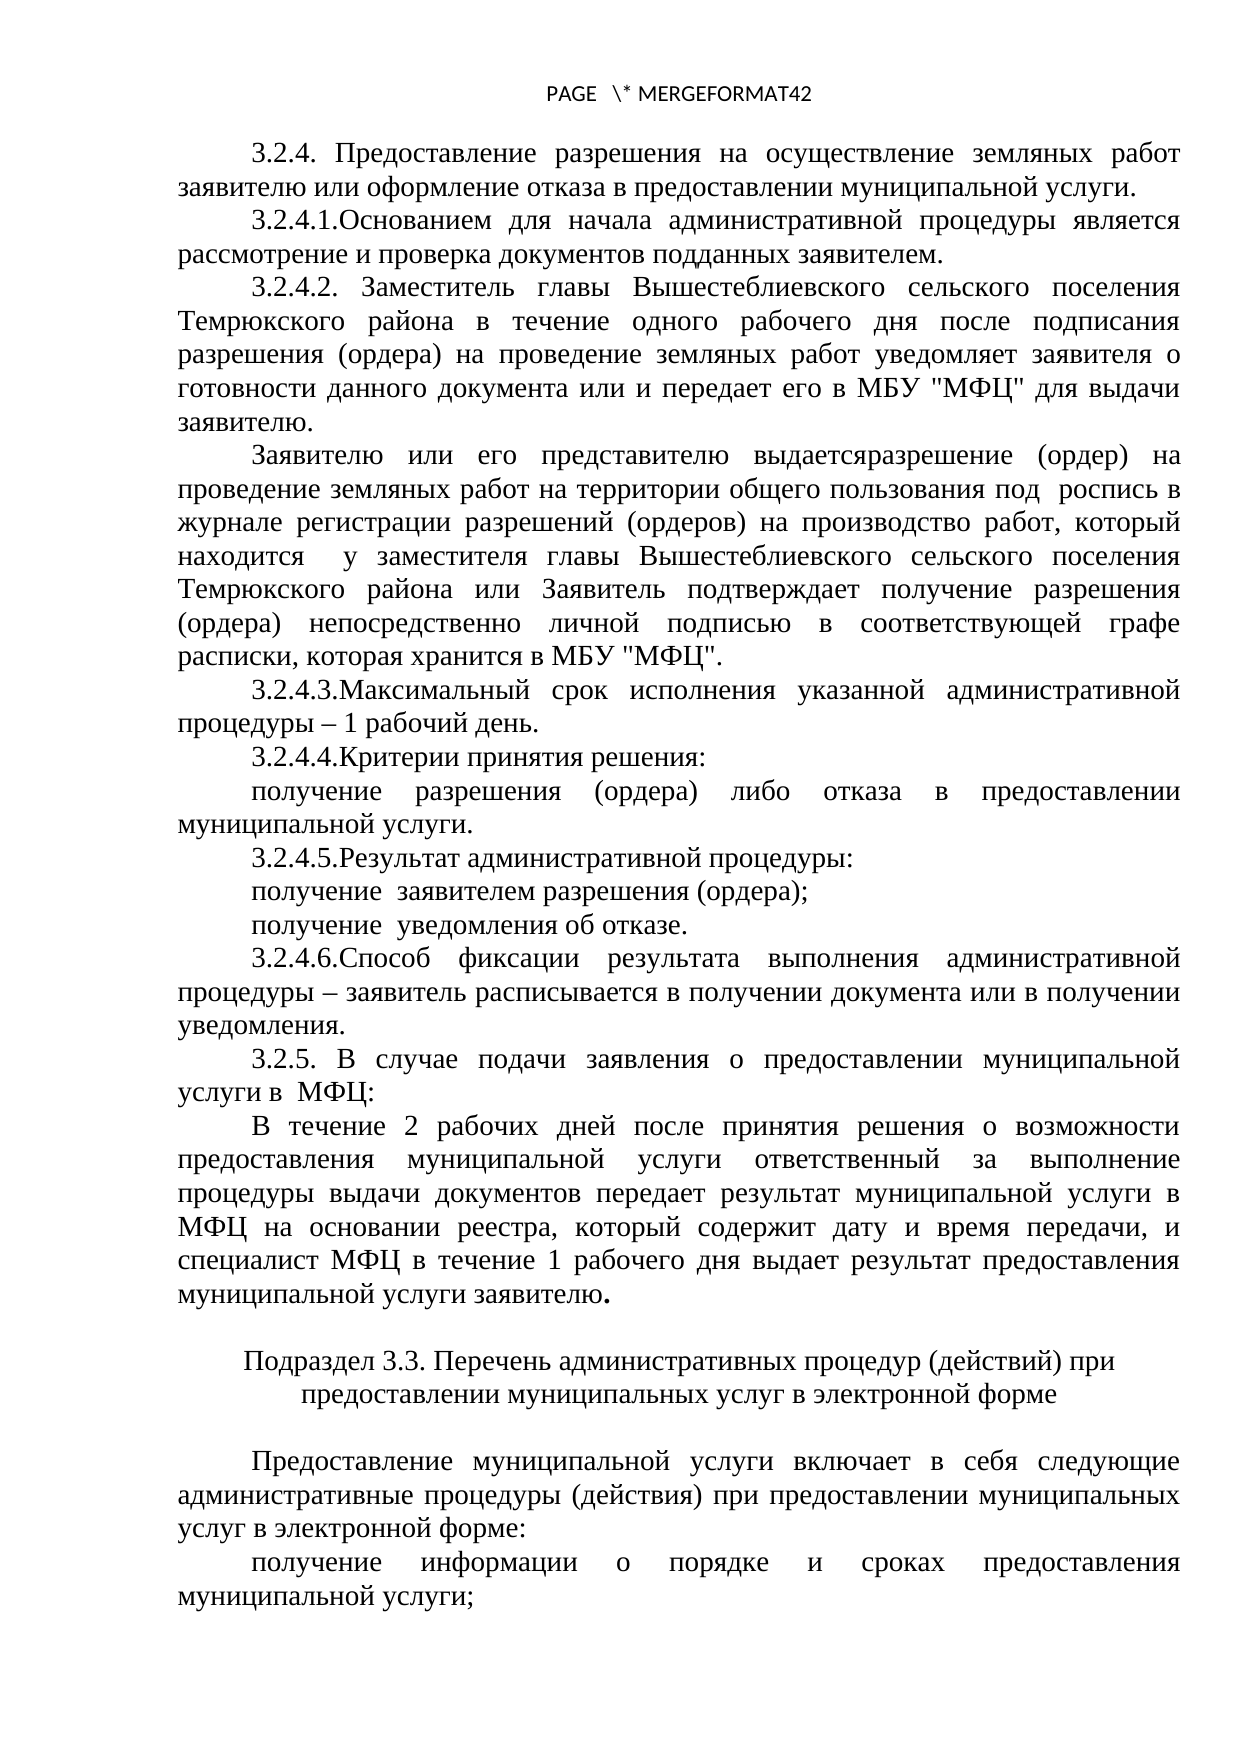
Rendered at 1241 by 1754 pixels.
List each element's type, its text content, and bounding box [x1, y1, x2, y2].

text 3.2.4.3.Максимальный срок исполнения указанной административной процедуры – 1 рабочий день. [177, 672, 1181, 739]
text получение заявителем разрешения (ордера); [177, 873, 1181, 907]
text Подраздел 3.3. Перечень административных процедур (действий) при предоставлении муниципальных услуг в электронной форме [177, 1343, 1181, 1410]
text 3.2.4.5.Результат административной процедуры: [177, 840, 1181, 873]
text 3.2.4.6.Способ фиксации результата выполнения административной процедуры – заявитель расписывается в получении документа или в получении уведомления. [177, 940, 1181, 1041]
text 3.2.4.1.Основанием для начала административной процедуры является рассмотрение и проверка документов подданных заявителем. [177, 202, 1181, 269]
text 3.2.5. В случае подачи заявления о предоставлении муниципальной услуги в МФЦ: [177, 1041, 1181, 1108]
text 3.2.4. Предоставление разрешения на осуществление земляных работ заявителю или оформление отказа в предоставлении муниципальной услуги. [177, 135, 1181, 202]
text Заявителю или его представителю выдаетсяразрешение (ордер) на проведение земляных работ на территории общего пользования под роспись в журнале регистрации разрешений (ордеров) на производство работ, который находится у заместителя главы Вышестеблиевского сельского поселения Темрюкского района или Заявитель подтверждает получение разрешения (ордера) непосредственно личной подписью в соответствующей графе расписки, которая хранится в МБУ "МФЦ". [177, 437, 1181, 672]
text В течение 2 рабочих дней после принятия решения о возможности предоставления муниципальной услуги ответственный за выполнение процедуры выдачи документов передает результат муниципальной услуги в МФЦ на основании реестра, который содержит дату и время передачи, и специалист МФЦ в течение 1 рабочего дня выдает результат предоставления муниципальной услуги заявителю. [177, 1108, 1181, 1309]
text получение уведомления об отказе. [177, 907, 1181, 940]
text получение разрешения (ордера) либо отказа в предоставлении муниципальной услуги. [177, 773, 1181, 840]
text получение информации о порядке и сроках предоставления муниципальной услуги; [177, 1544, 1181, 1611]
text Предоставление муниципальной услуги включает в себя следующие административные процедуры (действия) при предоставлении муниципальных услуг в электронной форме: [177, 1443, 1181, 1544]
text 3.2.4.4.Критерии принятия решения: [177, 739, 1181, 773]
text 3.2.4.2. Заместитель главы Вышестеблиевского сельского поселения Темрюкского района в течение одного рабочего дня после подписания разрешения (ордера) на проведение земляных работ уведомляет заявителя о готовности данного документа или и передает его в МБУ "МФЦ" для выдачи заявителю. [177, 269, 1181, 437]
